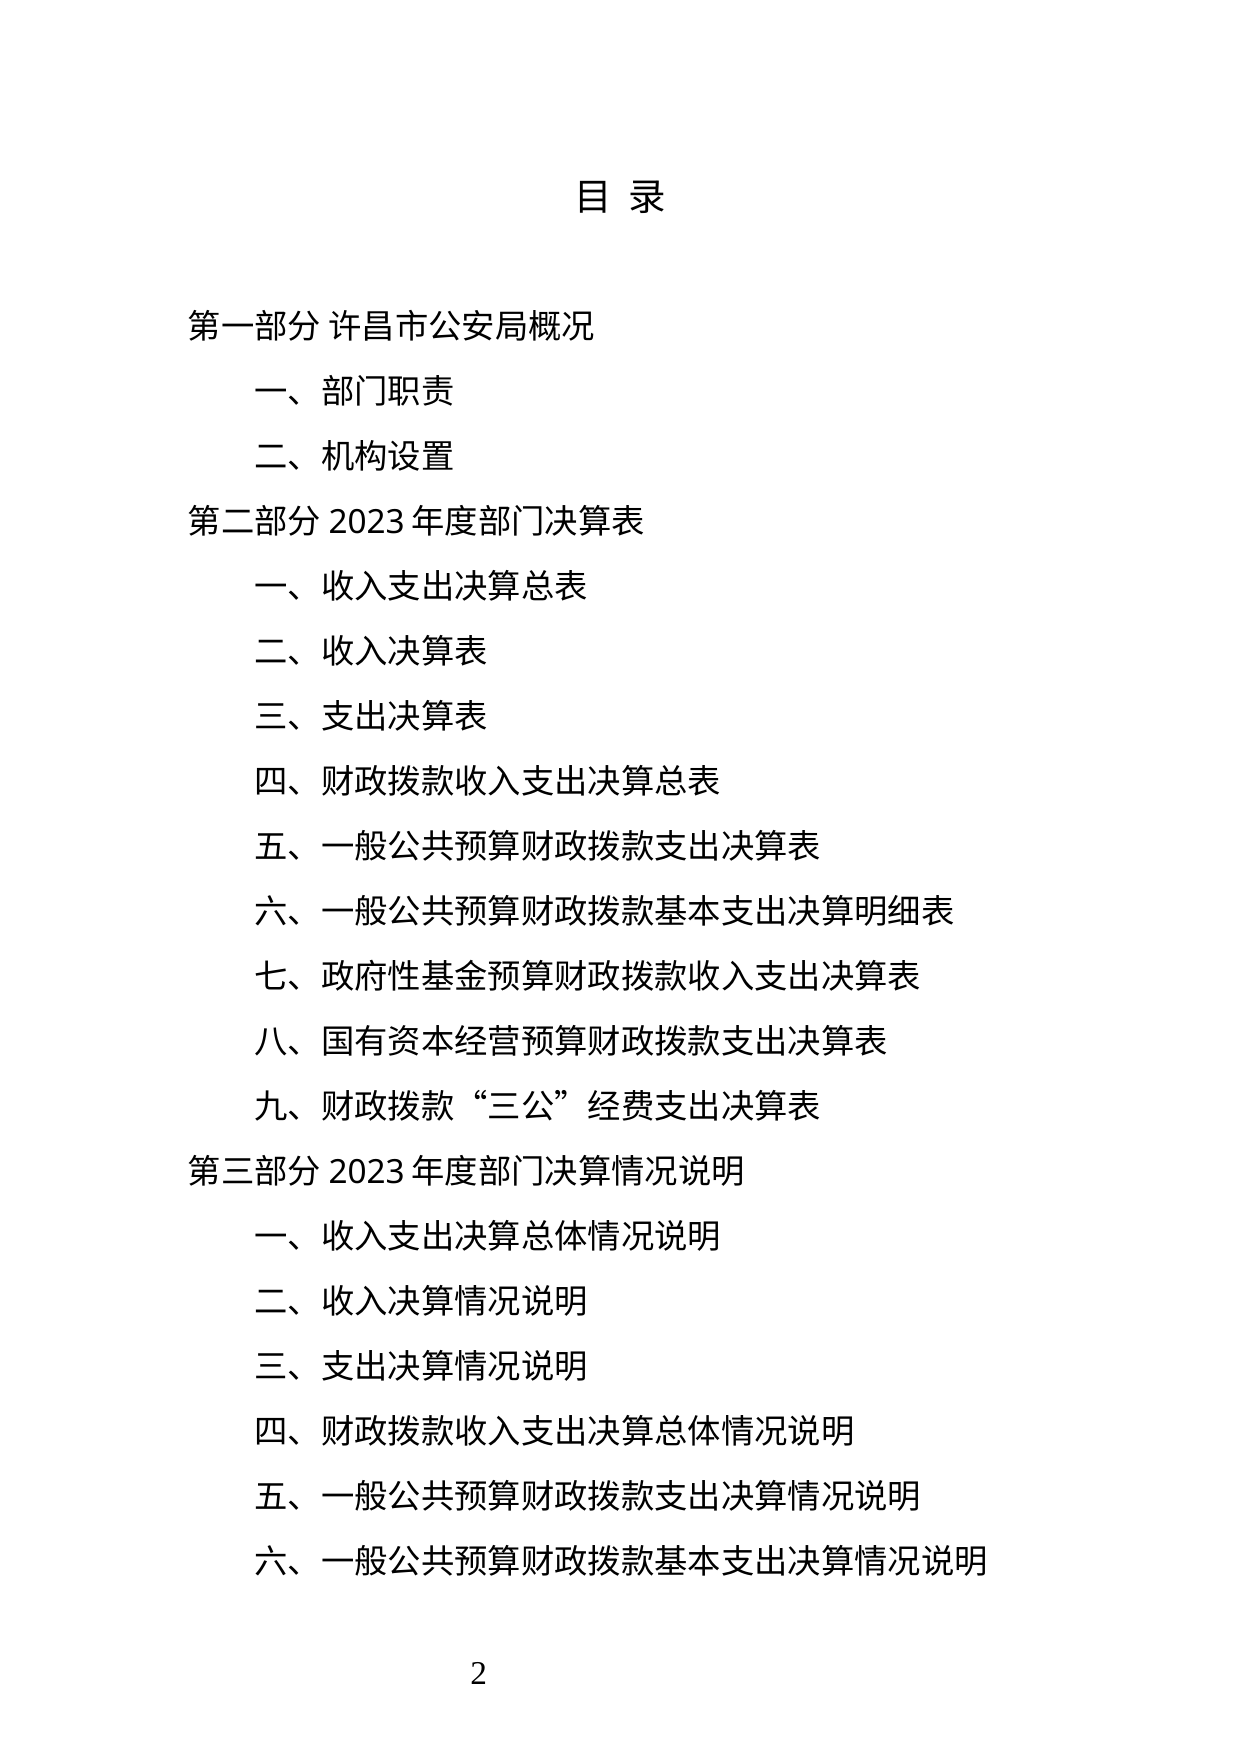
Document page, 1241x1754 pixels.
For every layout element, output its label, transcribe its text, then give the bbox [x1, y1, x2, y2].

text 五、一般公共预算财政拨款支出决算表 [187, 812, 1053, 877]
text 六、一般公共预算财政拨款基本支出决算明细表 [187, 877, 1053, 942]
text 三、支出决算情况说明 [187, 1332, 1053, 1397]
text 四、财政拨款收入支出决算总体情况说明 [187, 1397, 1053, 1462]
list 机构设置 [187, 422, 1053, 487]
text 第一部分 许昌市公安局概况 [187, 292, 1053, 357]
text 三、支出决算表 [187, 682, 1053, 747]
list 部门职责 [187, 357, 1053, 422]
text 六、一般公共预算财政拨款基本支出决算情况说明 [187, 1527, 1053, 1592]
text 五、一般公共预算财政拨款支出决算情况说明 [187, 1462, 1053, 1527]
text 七、政府性基金预算财政拨款收入支出决算表 [187, 942, 1053, 1007]
text 二、收入决算情况说明 [187, 1267, 1053, 1332]
text 目 录 [187, 162, 1053, 227]
text 一、收入支出决算总表 [187, 552, 1053, 617]
text 八、国有资本经营预算财政拨款支出决算表 [187, 1007, 1053, 1072]
text 二、收入决算表 [187, 617, 1053, 682]
text 一、收入支出决算总体情况说明 [187, 1202, 1053, 1267]
text 九、财政拨款“三公”经费支出决算表 [187, 1072, 1053, 1137]
text 第三部分 2023年度部门决算情况说明 [187, 1137, 1053, 1202]
text 第二部分 2023年度部门决算表 [187, 487, 1053, 552]
text 四、财政拨款收入支出决算总表 [187, 747, 1053, 812]
